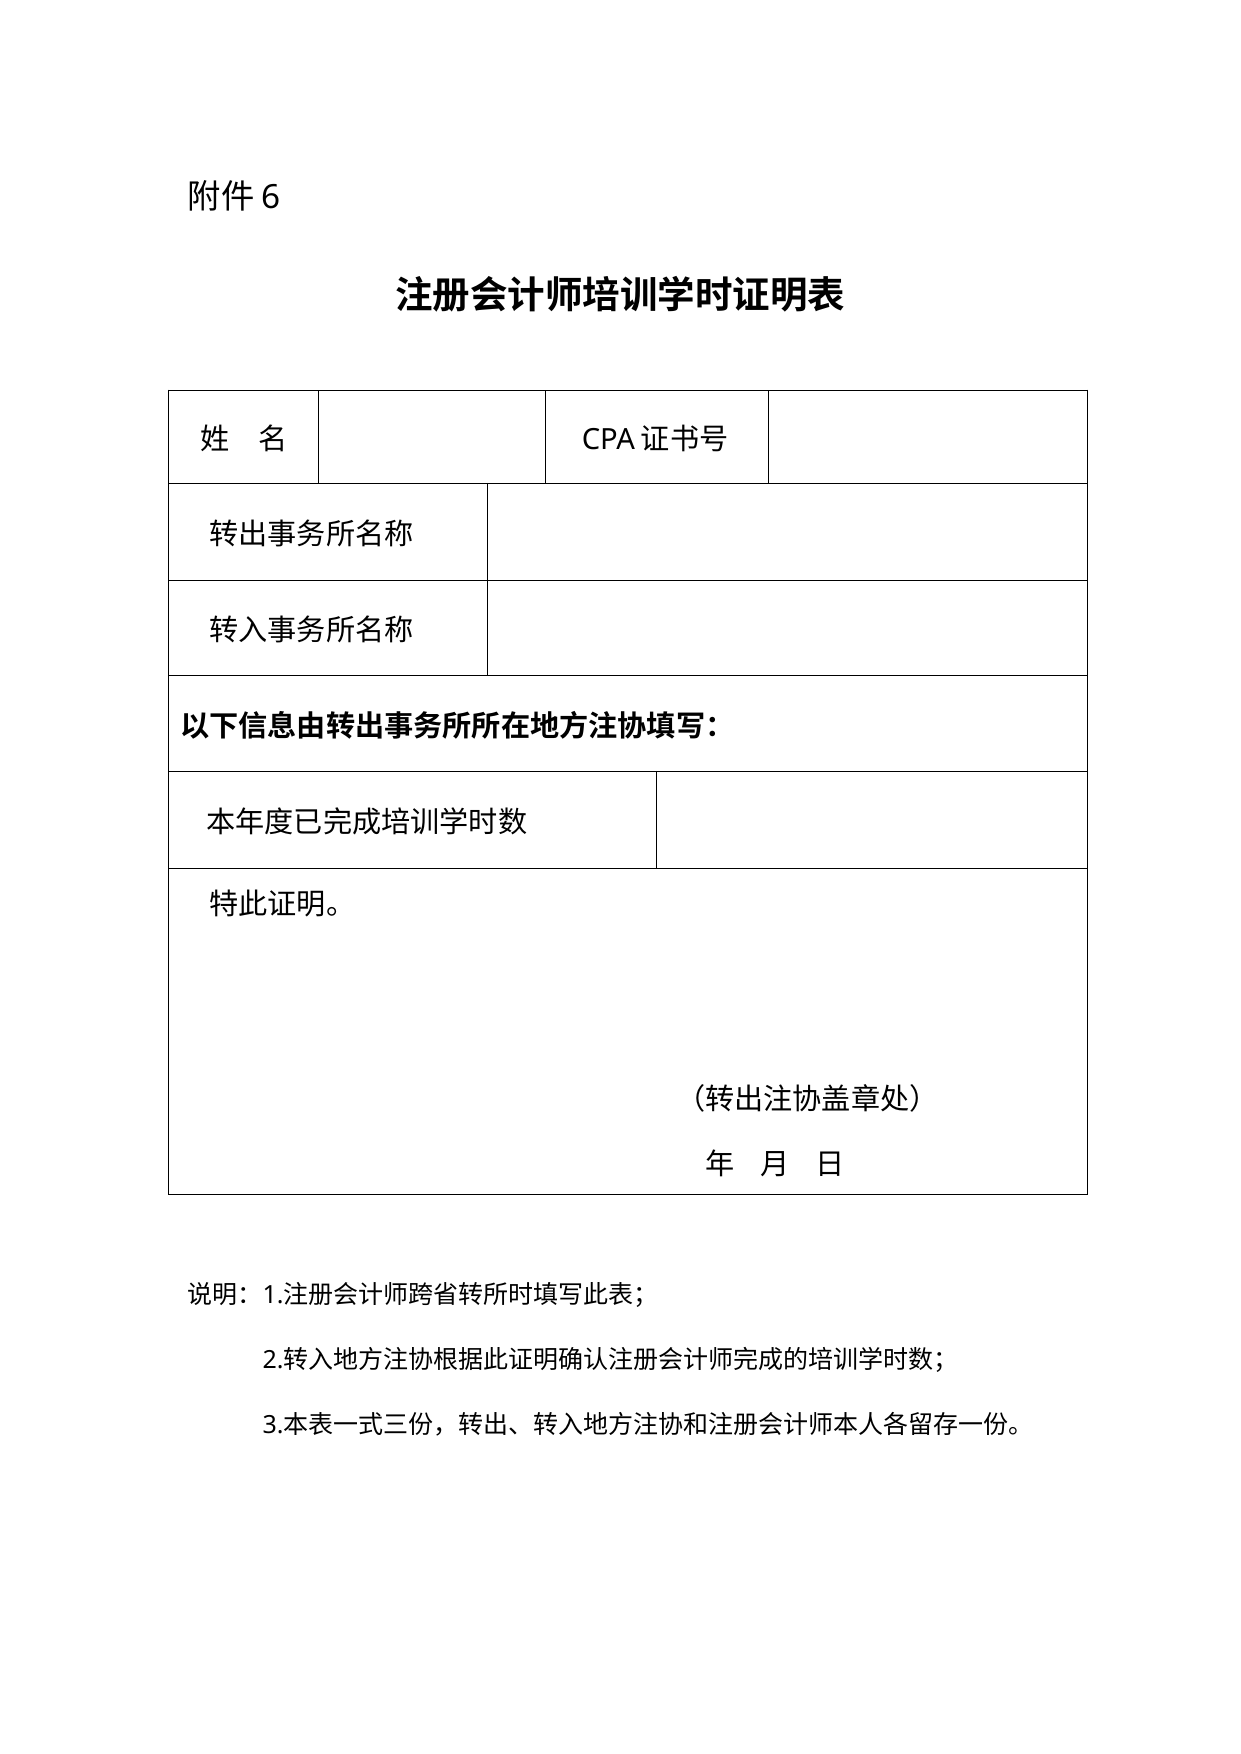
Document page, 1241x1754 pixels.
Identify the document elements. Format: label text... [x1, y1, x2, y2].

table_cell [488, 484, 1087, 580]
table_header 姓 名 [169, 391, 318, 483]
table_header CPA证书号 [546, 391, 768, 483]
table_cell 转出事务所名称 [169, 484, 487, 580]
table_cell 本年度已完成培训学时数 [169, 772, 656, 868]
text 说明：1.注册会计师跨省转所时填写此表； [187, 1260, 1053, 1325]
table_cell 特此证明。 （转出注协盖章处） 年 月 日 [169, 869, 1087, 1194]
text 附件6 [187, 162, 1053, 227]
table_header [319, 391, 545, 483]
table_header [769, 391, 1087, 483]
table_cell [657, 772, 1087, 868]
text 2.转入地方注协根据此证明确认注册会计师完成的培训学时数； [187, 1325, 1053, 1390]
table_cell 转入事务所名称 [169, 581, 487, 675]
table_cell 以下信息由转出事务所所在地方注协填写： [169, 676, 1087, 771]
text 注册会计师培训学时证明表 [187, 259, 1053, 324]
table_cell [488, 581, 1087, 675]
text 3.本表一式三份，转出、转入地方注协和注册会计师本人各留存一份。 [187, 1390, 1053, 1455]
